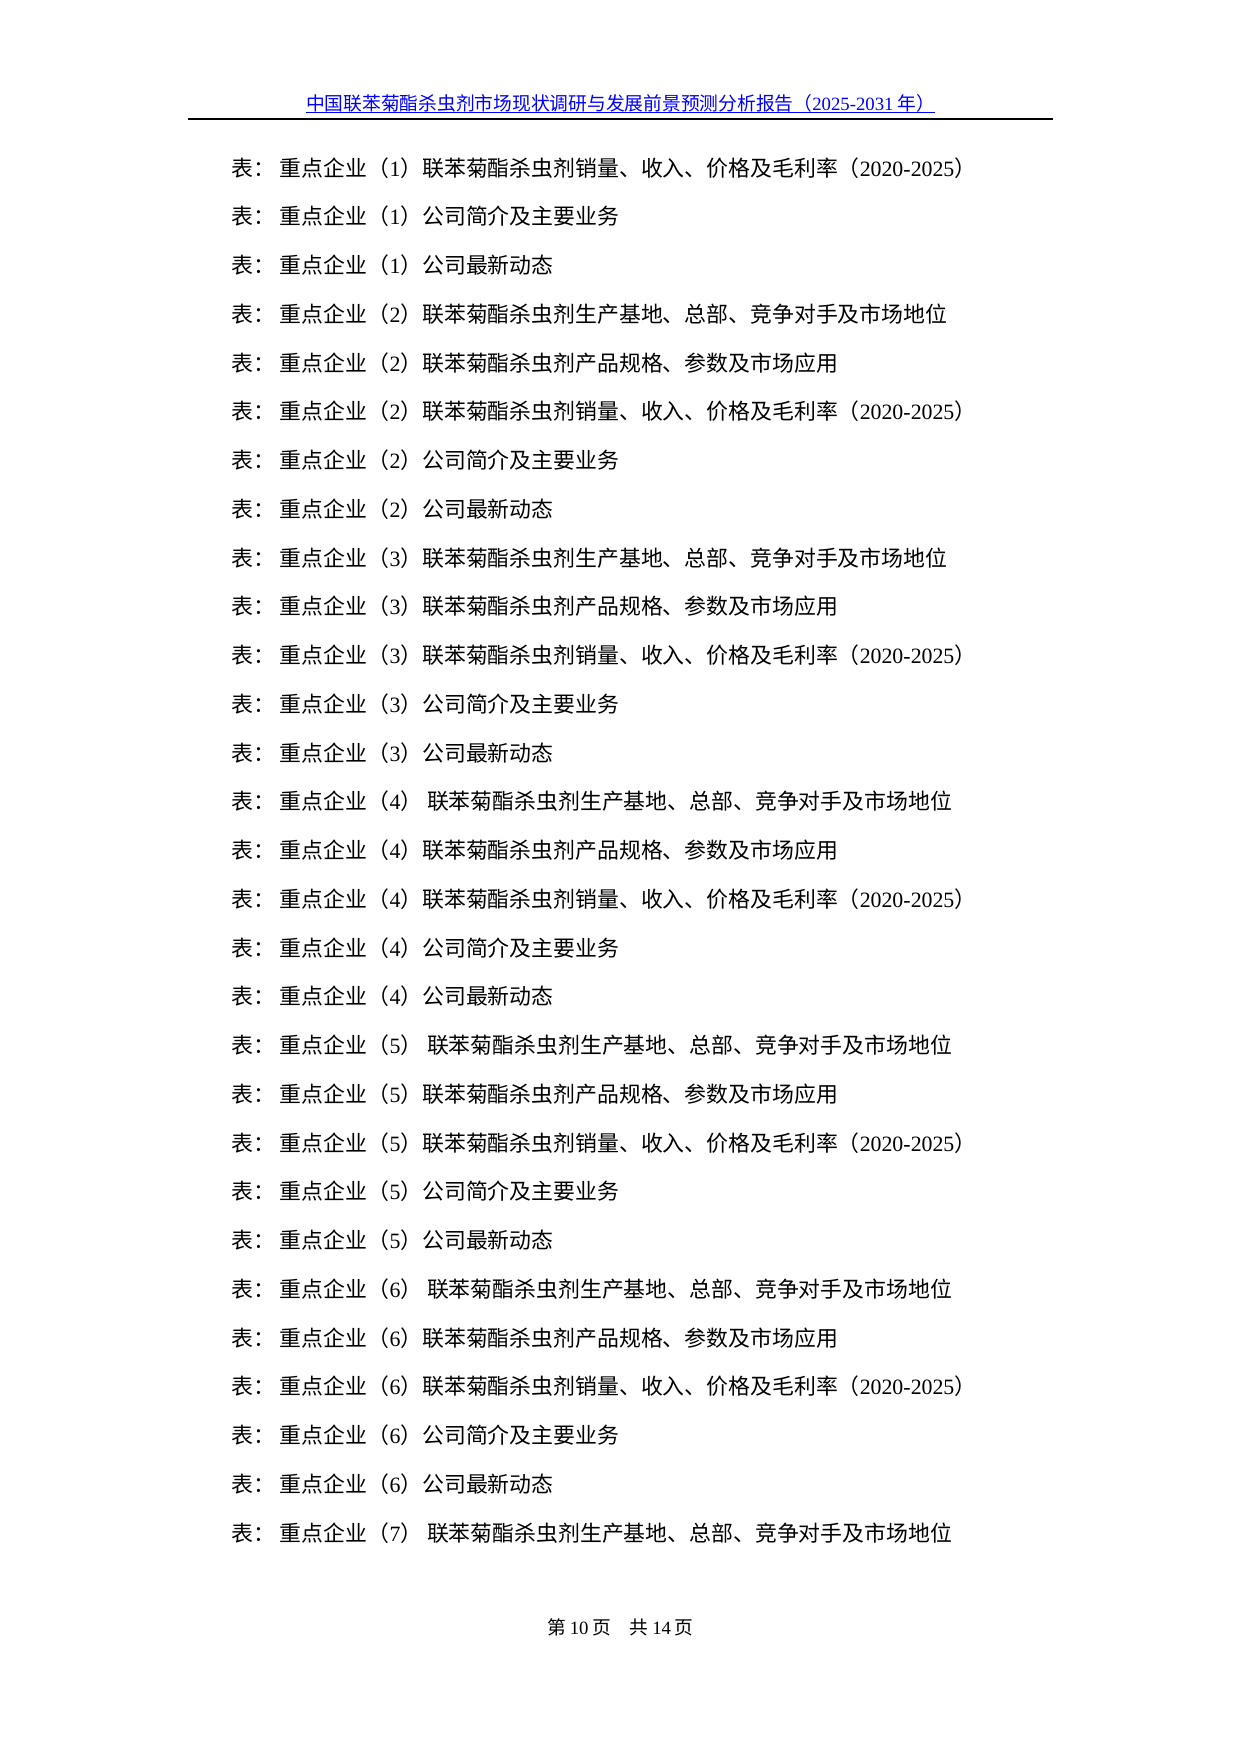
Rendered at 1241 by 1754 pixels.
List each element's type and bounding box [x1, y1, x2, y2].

text [187, 150, 1053, 1548]
